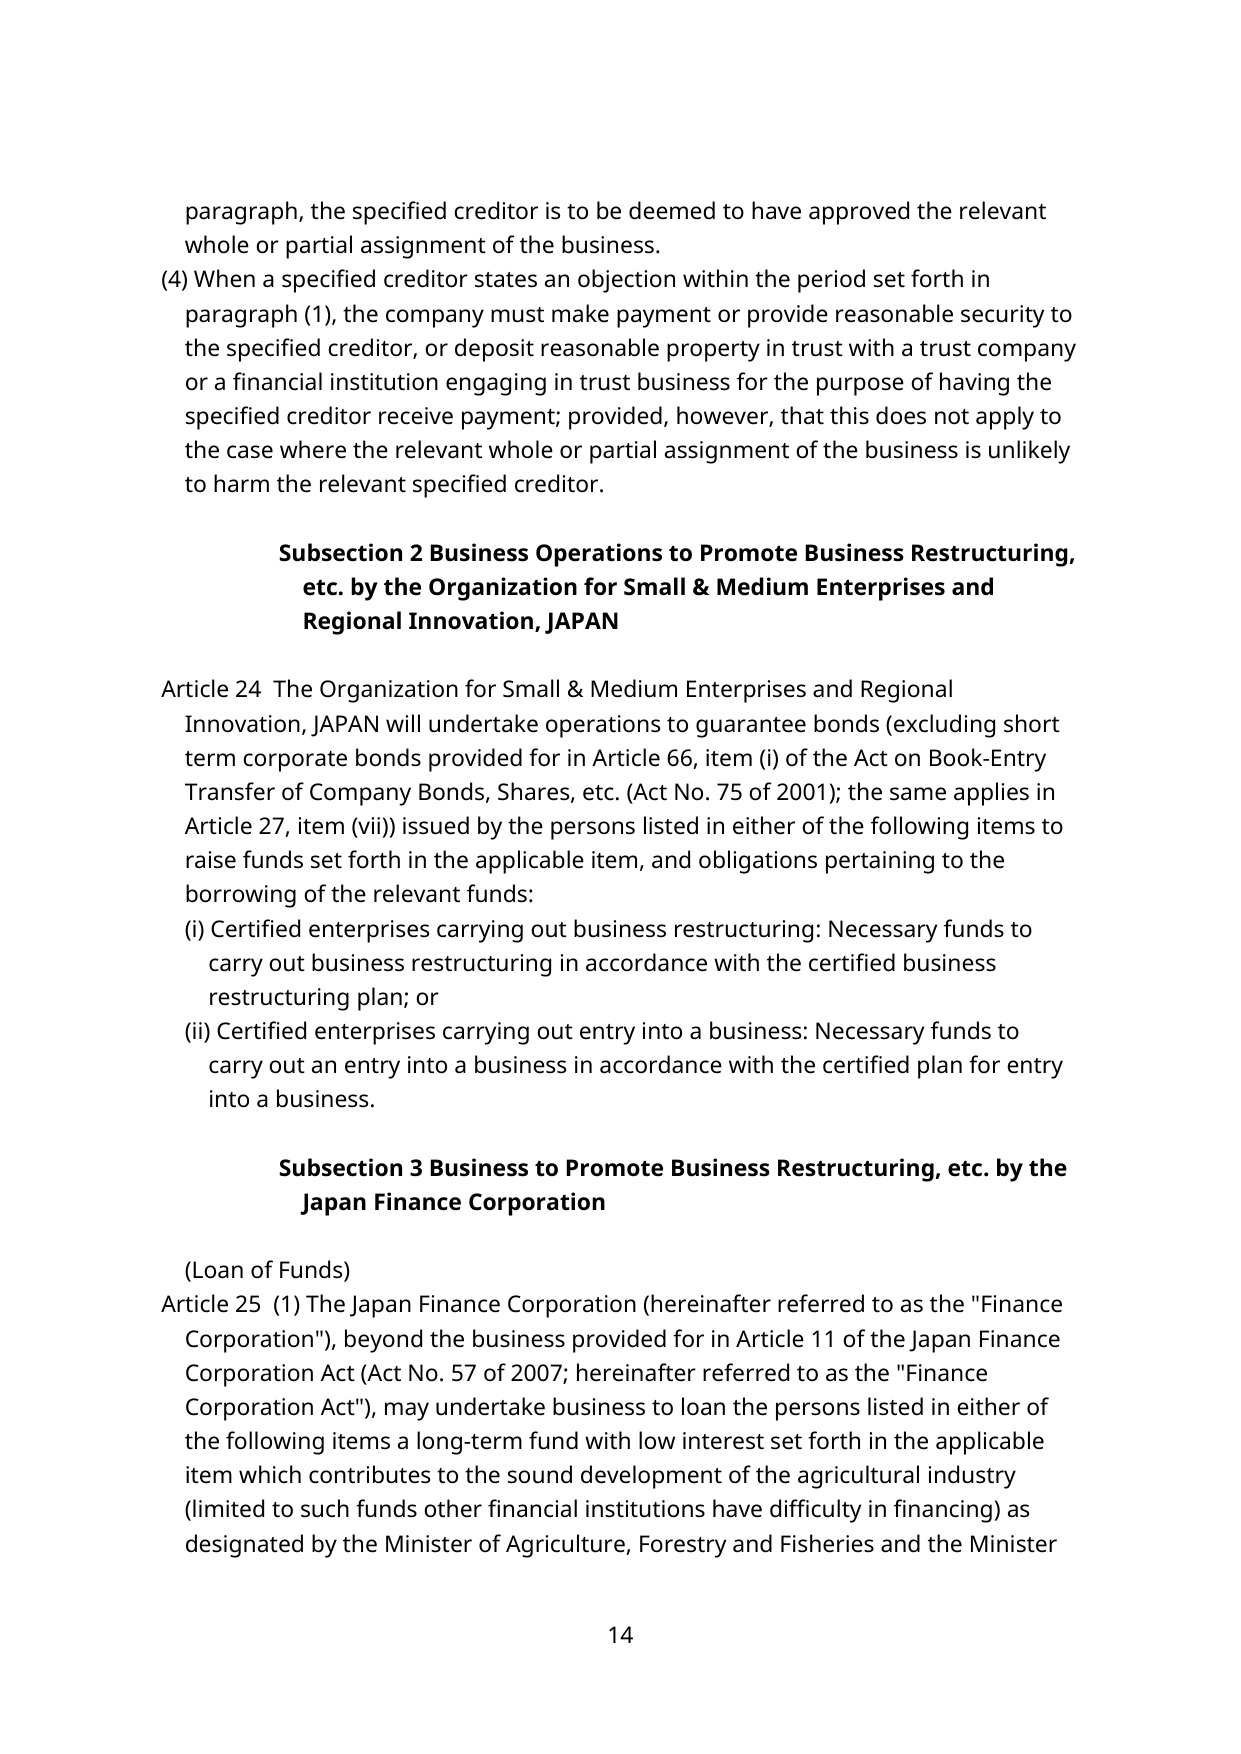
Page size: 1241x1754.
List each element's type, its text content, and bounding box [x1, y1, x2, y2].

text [161, 194, 1079, 262]
text (Loan of Funds) [184, 1253, 1079, 1287]
text (ii) Certified enterprises carrying out entry into a business: Necessary funds to carry out an entry into a business in accordance with the certified plan for entry into a business. [184, 1014, 1079, 1116]
text (4) When a specified creditor states an objection within the period set forth in paragraph (1), the company must make payment or provide reasonable security to the specified creditor, or deposit reasonable property in trust with a trust company or a financial institution engaging in trust business for the purpose of having the specified creditor receive payment; provided, however, that this does not apply to the case where the relevant whole or partial assignment of the business is unlikely to harm the relevant specified creditor. [161, 262, 1079, 501]
text Article 24 The Organization for Small & Medium Enterprises and Regional Innovation, JAPAN will undertake operations to guarantee bonds (excluding short term corporate bonds provided for in Article 66, item (i) of the Act on Book-Entry Transfer of Company Bonds, Shares, etc. (Act No. 75 of 2001); the same applies in Article 27, item (vii)) issued by the persons listed in either of the following items to raise funds set forth in the applicable item, and obligations pertaining to the borrowing of the relevant funds: [161, 672, 1079, 911]
text Subsection 2 Business Operations to Promote Business Restructuring, etc. by the Organization for Small & Medium Enterprises and Regional Innovation, JAPAN [276, 535, 1079, 638]
text Subsection 3 Business to Promote Business Restructuring, etc. by the Japan Finance Corporation [276, 1150, 1079, 1219]
text (i) Certified enterprises carrying out business restructuring: Necessary funds to carry out business restructuring in accordance with the certified business restructuring plan; or [184, 911, 1079, 1014]
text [161, 1287, 1079, 1560]
